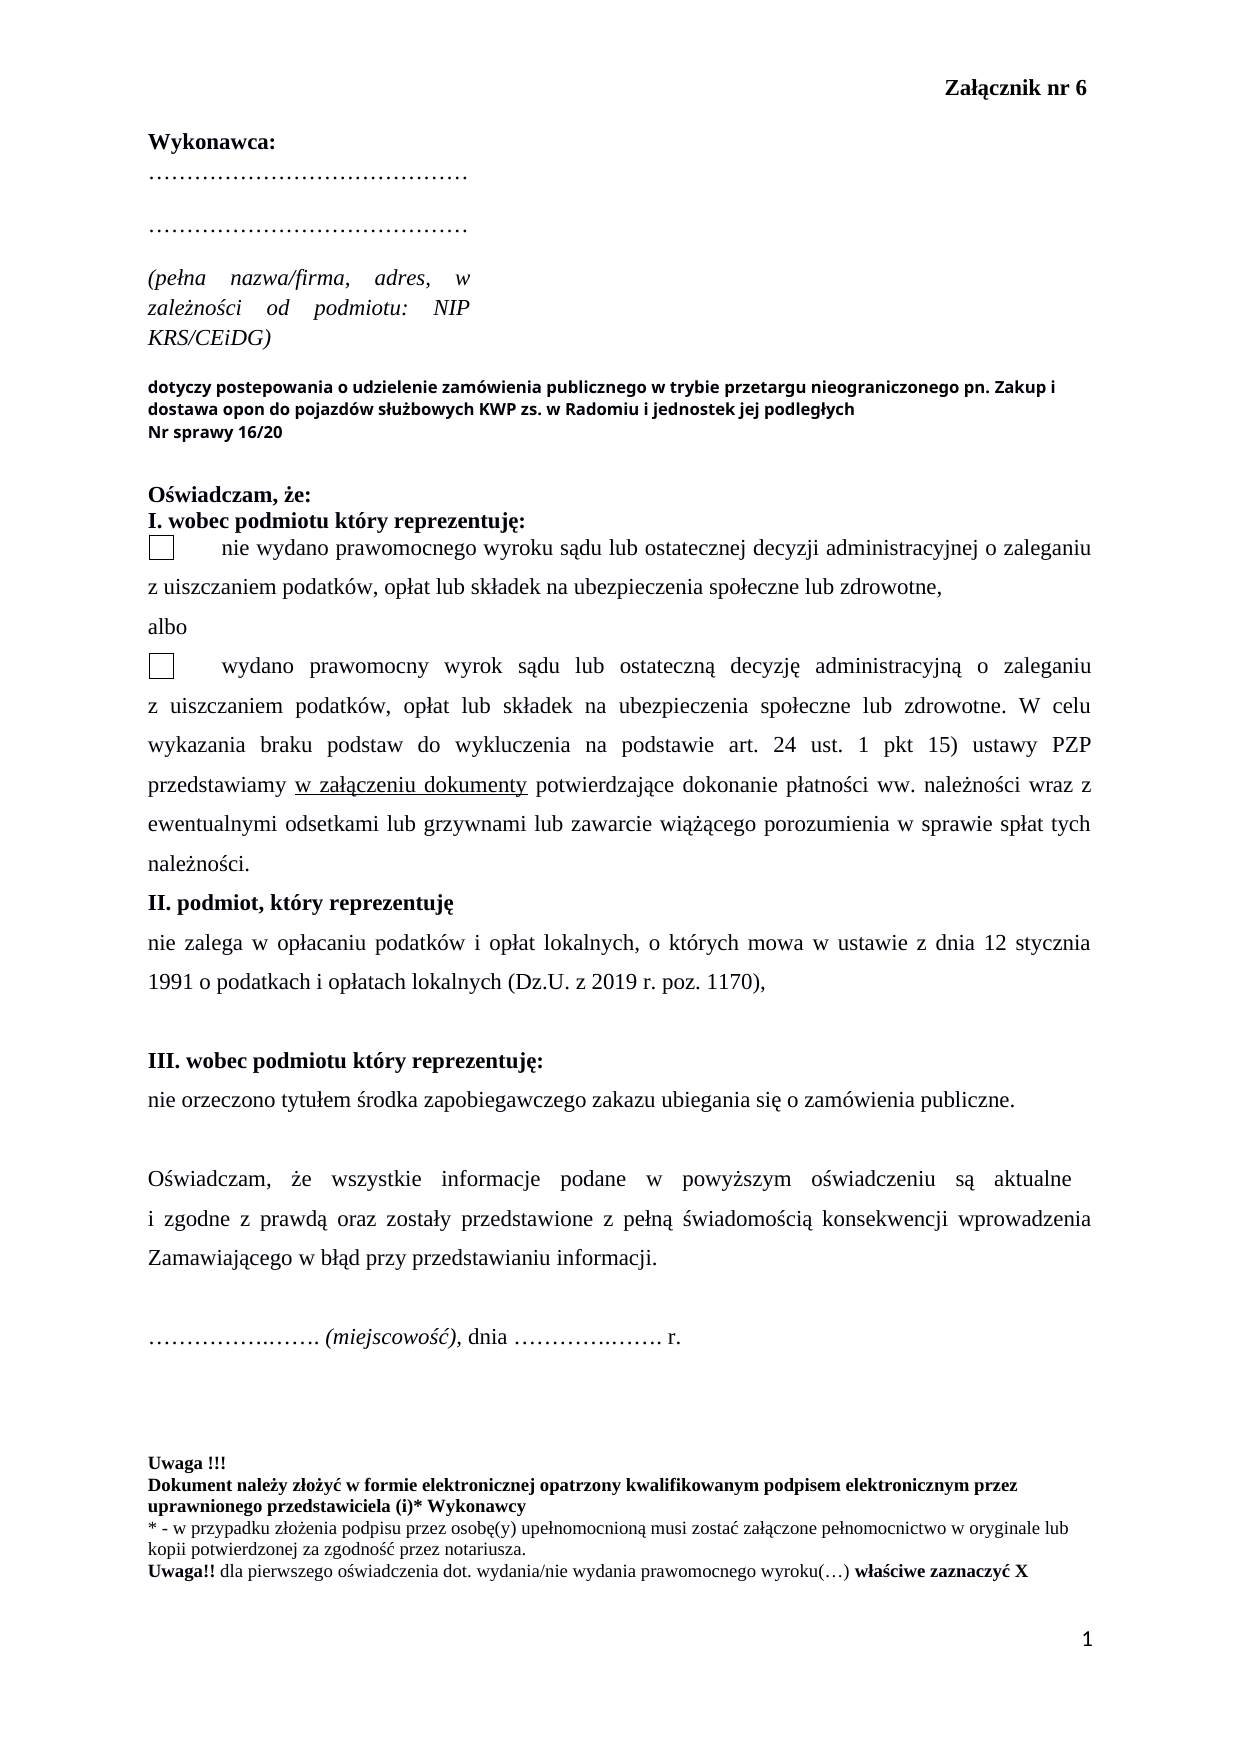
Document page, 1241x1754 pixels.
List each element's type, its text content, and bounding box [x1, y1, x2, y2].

text I. wobec podmiotu który reprezentuję: [148, 507, 1093, 534]
text Wykonawca: [148, 128, 1093, 154]
text nie wydano prawomocnego wyroku sądu lub ostatecznej decyzji administracyjnej o zaleganiu z uiszczaniem podatków, opłat lub składek na ubezpieczenia społeczne lub zdrowotne, [148, 534, 1093, 600]
text …………….……. (miejscowość), dnia ………….……. r. [148, 1323, 1093, 1350]
text Oświadczam, że: [148, 481, 1093, 507]
text (pełna nazwa/firma, adres, w zależności od podmiotu: NIP KRS/CEiDG) [148, 264, 472, 351]
text dotyczy postepowania o udzielenie zamówienia publicznego w trybie przetargu nieograniczonego pn. Zakup i dostawa opon do pojazdów służbowych KWP zs. w Radomiu i jednostek jej podległych [148, 375, 1093, 421]
text III. wobec podmiotu który reprezentuję: [148, 1047, 1093, 1073]
text Załącznik nr 6 [148, 74, 1093, 128]
text albo [148, 613, 1093, 639]
text nie orzeczono tytułem środka zapobiegawczego zakazu ubiegania się o zamówienia publiczne. [148, 1087, 1093, 1113]
text II. podmiot, który reprezentuję [148, 889, 1093, 916]
text Dokument należy złożyć w formie elektronicznej opatrzony kwalifikowanym podpisem elektronicznym przez uprawnionego przedstawiciela (i)* Wykonawcy [148, 1473, 1093, 1517]
text wydano prawomocny wyrok sądu lub ostateczną decyzję administracyjną o zaleganiu z uiszczaniem podatków, opłat lub składek na ubezpieczenia społeczne lub zdrowotne. W celu wykazania braku podstaw do wykluczenia na podstawie art. 24 ust. 1 pkt 15) ustawy PZP przedstawiamy w załączeniu dokumenty potwierdzające dokonanie płatności ww. należności wraz z ewentualnymi odsetkami lub grzywnami lub zawarcie wiążącego porozumienia w sprawie spłat tych należności. [148, 652, 1093, 876]
text Nr sprawy 16/20 [148, 421, 1123, 443]
text Uwaga !!! [148, 1452, 1093, 1473]
text Oświadczam, że wszystkie informacje podane w powyższym oświadczeniu są aktualne i zgodne z prawdą oraz zostały przedstawione z pełną świadomością konsekwencji wprowadzenia Zamawiającego w błąd przy przedstawianiu informacji. [148, 1166, 1093, 1271]
text nie zalega w opłacaniu podatków i opłat lokalnych, o których mowa w ustawie z dnia 12 stycznia 1991 o podatkach i opłatach lokalnych (Dz.U. z 2019 r. poz. 1170), [148, 929, 1093, 994]
text * - w przypadku złożenia podpisu przez osobę(y) upełnomocnioną musi zostać załączone pełnomocnictwo w oryginale lub kopii potwierdzonej za zgodność przez notariusza. [148, 1517, 1093, 1560]
text ………………………………………………………………………… [148, 158, 472, 237]
text Uwaga!! dla pierwszego oświadczenia dot. wydania/nie wydania prawomocnego wyroku(…) właściwe zaznaczyć X [148, 1560, 1093, 1581]
